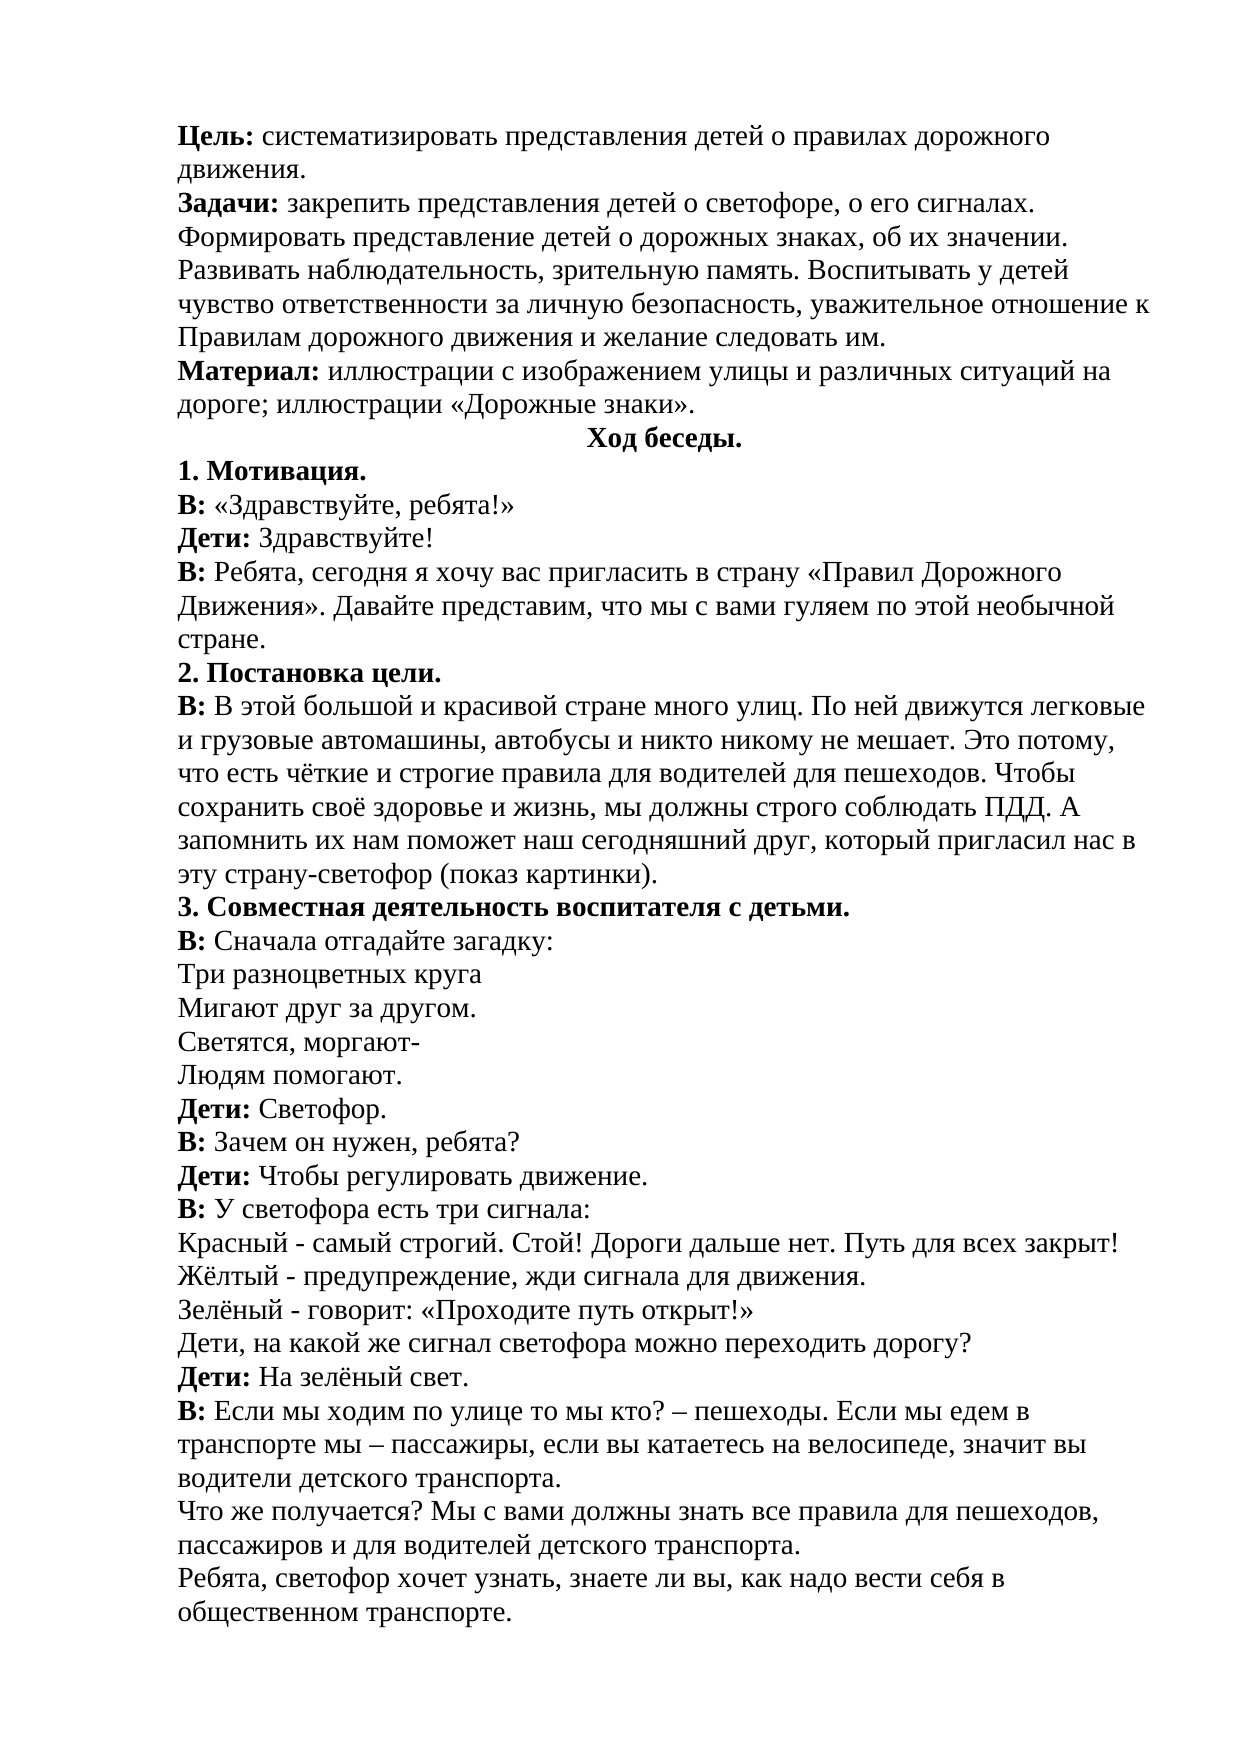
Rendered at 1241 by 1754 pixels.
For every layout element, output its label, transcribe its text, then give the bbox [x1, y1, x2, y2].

text В: Сначала отгадайте загадку: [177, 923, 1152, 957]
text В: Зачем он нужен, ребята? [177, 1124, 1152, 1158]
text 1. Мотивация. [177, 453, 1152, 487]
text Дети: Здравствуйте! [177, 521, 1152, 554]
text Ход беседы. [177, 420, 1152, 453]
text Ребята, светофор хочет узнать, знаете ли вы, как надо вести себя в общественном транспорте. [177, 1560, 1152, 1627]
text Цель: систематизировать представления детей о правилах дорожного движения. [177, 118, 1152, 185]
text Формировать представление детей о дорожных знаках, об их значении. Развивать наблюдательность, зрительную память. Воспитывать у детей чувство ответственности за личную безопасность, уважительное отношение к Правилам дорожного движения и желание следовать им. [177, 219, 1152, 353]
text Дети: Светофор. [177, 1091, 1152, 1124]
text Людям помогают. [177, 1057, 1152, 1091]
text 2. Постановка цели. [177, 655, 1152, 688]
text Мигают друг за другом. [177, 990, 1152, 1024]
text В: «Здравствуйте, ребята!» [177, 487, 1152, 521]
text Красный - самый строгий. Стой! Дороги дальше нет. Путь для всех закрыт! [177, 1225, 1152, 1258]
text Дети: Чтобы регулировать движение. [177, 1158, 1152, 1191]
text 3. Совместная деятельность воспитателя с детьми. [177, 889, 1152, 923]
text Движения». Давайте представим, что мы с вами гуляем по этой необычной стране. [177, 588, 1152, 655]
text Дети, на какой же сигнал светофора можно переходить дорогу? [177, 1326, 1152, 1359]
text В: У светофора есть три сигнала: [177, 1191, 1152, 1225]
text В: Если мы ходим по улице то мы кто? – пешеходы. Если мы едем в транспорте мы – пассажиры, если вы катаетесь на велосипеде, значит вы водители детского транспорта. [177, 1393, 1152, 1493]
text Зелёный - говорит: «Проходите путь открыт!» [177, 1292, 1152, 1326]
text Что же получается? Мы с вами должны знать все правила для пешеходов, пассажиров и для водителей детского транспорта. [177, 1493, 1152, 1560]
text Три разноцветных круга [177, 957, 1152, 990]
text Жёлтый - предупреждение, жди сигнала для движения. [177, 1258, 1152, 1292]
text В: Ребята, сегодня я хочу вас пригласить в страну «Правил Дорожного [177, 554, 1152, 588]
text Светятся, моргают- [177, 1024, 1152, 1057]
text В: В этой большой и красивой стране много улиц. По ней движутся легковые и грузовые автомашины, автобусы и никто никому не мешает. Это потому, что есть чёткие и строгие правила для водителей для пешеходов. Чтобы сохранить своё здоровье и жизнь, мы должны строго соблюдать ПДД. А запомнить их нам поможет наш сегодняшний друг, который пригласил нас в эту страну-светофор (показ картинки). [177, 688, 1152, 889]
text Задачи: закрепить представления детей о светофоре, о его сигналах. [177, 185, 1152, 219]
text Материал: иллюстрации с изображением улицы и различных ситуаций на дороге; иллюстрации «Дорожные знаки». [177, 353, 1152, 420]
text Дети: На зелёный свет. [177, 1359, 1152, 1393]
